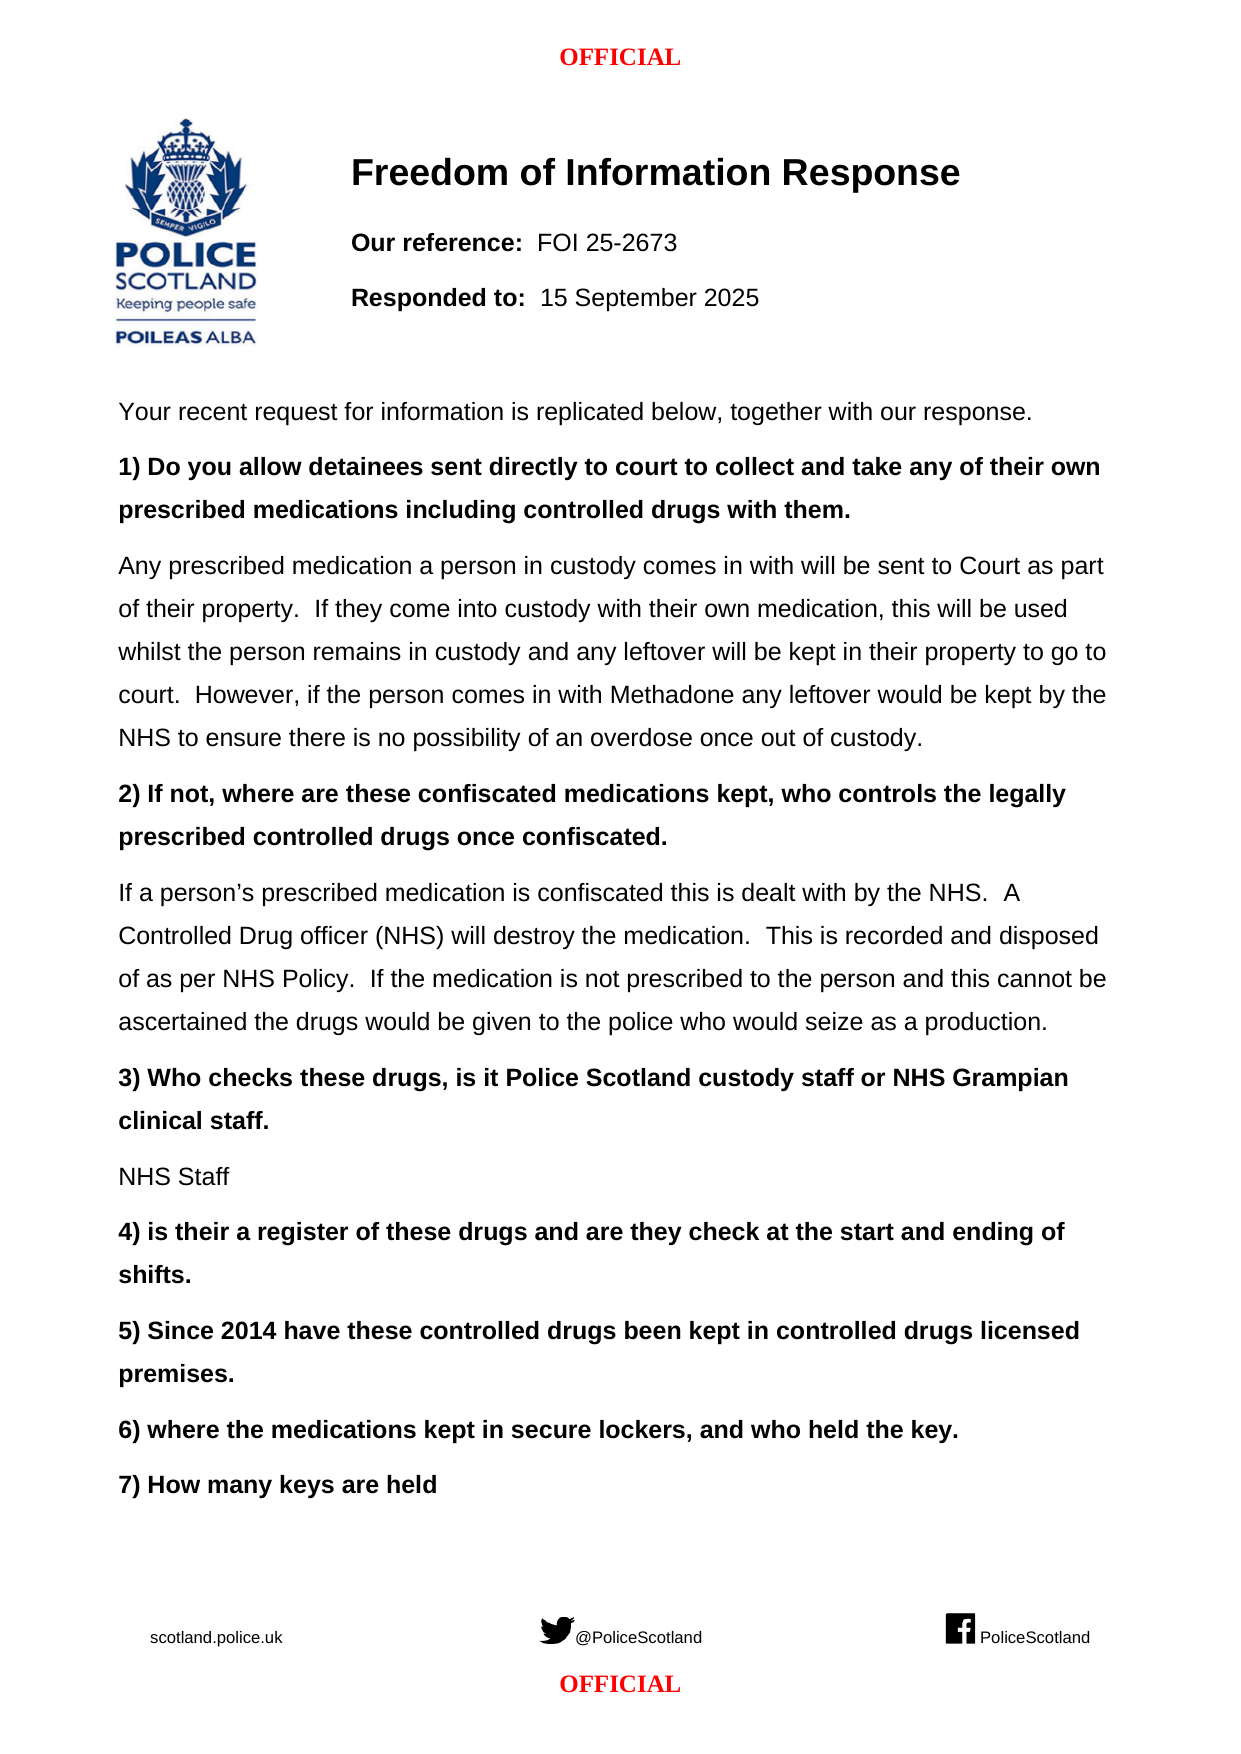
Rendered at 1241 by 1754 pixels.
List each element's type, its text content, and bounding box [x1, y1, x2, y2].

text 4) is their a register of these drugs and are they check at the start and ending of shifts. [118, 1217, 1122, 1289]
text Your recent request for information is replicated below, together with our response. [118, 396, 1122, 425]
text Any prescribed medication a person in custody comes in with will be sent to Court as part of their property. If they come into custody with their own medication, this will be used whilst the person remains in custody and any leftover will be kept in their property to go to court. However, if the person comes in with Methadone any leftover would be kept by the NHS to ensure there is no possibility of an overdose once out of custody. [118, 551, 1122, 752]
table_header [103, 118, 339, 384]
text NHS Staff [118, 1161, 1122, 1190]
text 6) where the medications kept in secure lockers, and who held the key. [118, 1414, 1122, 1443]
picture [538, 1617, 575, 1644]
table_header Freedom of Information Response Our reference: FOI 25-2673 Responded to: 15 September 2025 [340, 118, 1121, 384]
text If a person’s prescribed medication is confiscated this is dealt with by the NHS. A Controlled Drug officer (NHS) will destroy the medication. This is recorded and disposed of as per NHS Policy. If the medication is not prescribed to the person and this cannot be ascertained the drugs would be given to the police who would seize as a production. [118, 878, 1122, 1036]
text 1) Do you allow detainees sent directly to court to collect and take any of their own prescribed medications including controlled drugs with them. [118, 452, 1122, 524]
text 3) Who checks these drugs, is it Police Scotland custody staff or NHS Grampian clinical staff. [118, 1063, 1122, 1134]
picture [945, 1613, 976, 1644]
text 2) If not, where are these confiscated medications kept, who controls the legally prescribed controlled drugs once confiscated. [118, 779, 1122, 851]
picture [114, 118, 257, 347]
text 7) How many keys are held [118, 1470, 1122, 1499]
text 5) Since 2014 have these controlled drugs been kept in controlled drugs licensed premises. [118, 1316, 1122, 1388]
